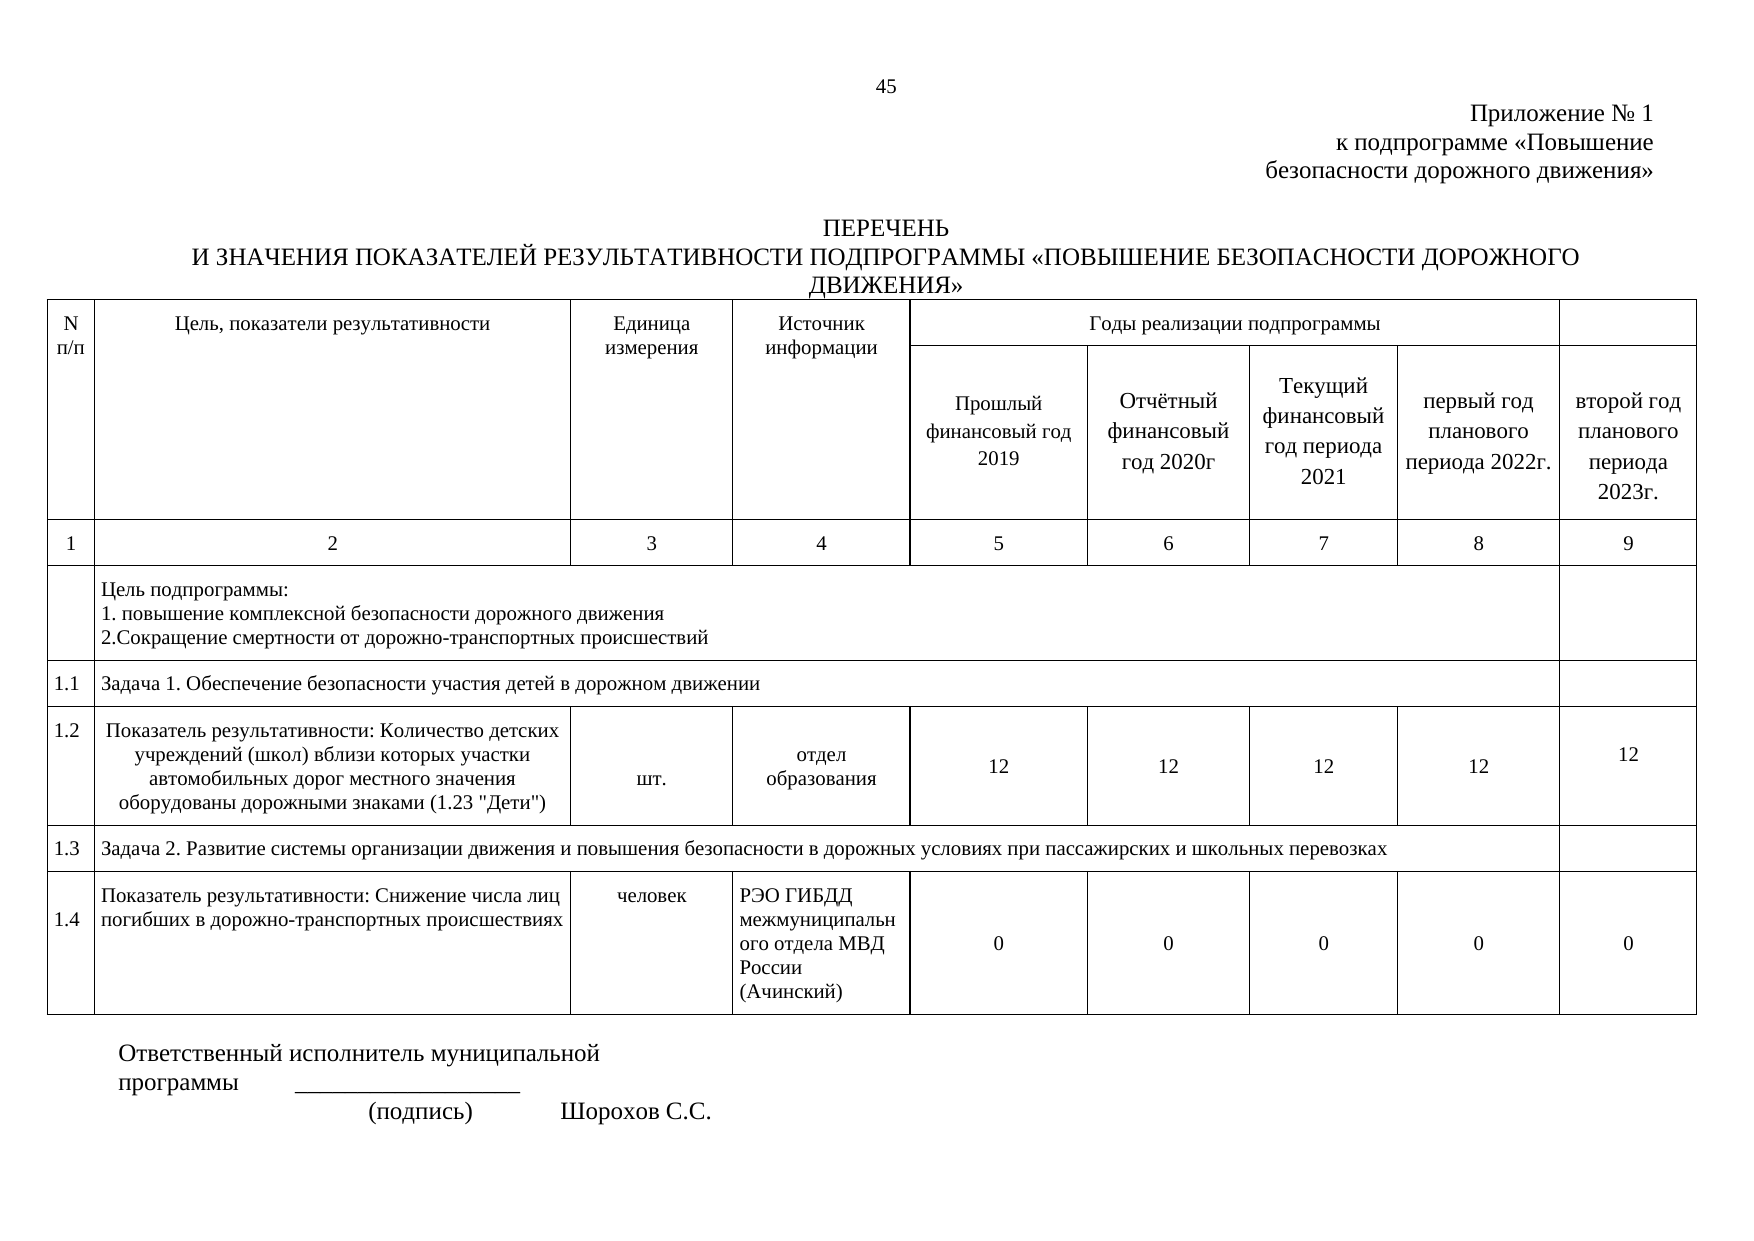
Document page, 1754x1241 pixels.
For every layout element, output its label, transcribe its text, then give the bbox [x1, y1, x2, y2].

text ПЕРЕЧЕНЬ [118, 213, 1654, 242]
table_cell 0 [1398, 872, 1559, 1013]
table_cell Цель подпрограммы: 1. повышение комплексной безопасности дорожного движения 2.Сокращение смертности от дорожно-транспортных происшествий [95, 566, 1559, 659]
table_cell [1560, 826, 1696, 871]
table_cell 3 [571, 520, 732, 565]
table_cell Текущий финансовый год периода 2021 [1250, 346, 1397, 519]
text Ответственный исполнитель муниципальной [118, 1038, 1654, 1067]
table_cell первый год планового периода 2022г. [1398, 346, 1559, 519]
table_cell Задача 2. Развитие системы организации движения и повышения безопасности в дорожных условиях при пассажирских и школьных перевозках [95, 826, 1559, 871]
table_cell отдел образования [733, 707, 909, 824]
table_cell 0 [1560, 872, 1696, 1013]
table_cell Показатель результативности: Снижение числа лиц погибших в дорожно-транспортных происшествиях [95, 872, 570, 1013]
table_cell 12 [1088, 707, 1249, 824]
text к подпрограмме «Повышение [118, 127, 1654, 155]
text программы __________________ [118, 1067, 1654, 1096]
table_cell 12 [1398, 707, 1559, 824]
table_cell 7 [1250, 520, 1397, 565]
table_cell 0 [1250, 872, 1397, 1013]
text Приложение № 1 [118, 98, 1654, 127]
text безопасности дорожного движения» [118, 155, 1654, 184]
table_cell Показатель результативности: Количество детских учреждений (школ) вблизи которых участки автомобильных дорог местного значения оборудованы дорожными знаками (1.23 "Дети") [95, 707, 570, 824]
table_header Источник информации [733, 300, 909, 519]
table_cell 1 [48, 520, 94, 565]
table_cell 0 [911, 872, 1087, 1013]
table_cell 12 [1250, 707, 1397, 824]
table_cell 1.4 [48, 872, 94, 1013]
table_cell 1.3 [48, 826, 94, 871]
table_cell РЭО ГИБДД межмуниципального отдела МВД России (Ачинский) [733, 872, 909, 1013]
table_header [1560, 300, 1696, 345]
table_cell Прошлый финансовый год 2019 [911, 346, 1087, 519]
table_header Цель, показатели результативности [95, 300, 570, 519]
table_cell 12 [1560, 707, 1696, 824]
table_cell Отчётный финансовый год 2020г [1088, 346, 1249, 519]
table_cell 1.2 [48, 707, 94, 824]
table_cell 4 [733, 520, 909, 565]
table_header N п/п [48, 300, 94, 519]
table_cell 12 [911, 707, 1087, 824]
table_cell 9 [1560, 520, 1696, 565]
table_header Годы реализации подпрограммы [911, 300, 1559, 345]
table_cell 2 [95, 520, 570, 565]
table_cell [48, 566, 94, 659]
table_cell 0 [1088, 872, 1249, 1013]
table_header Единица измерения [571, 300, 732, 519]
table_cell 6 [1088, 520, 1249, 565]
table_cell 5 [911, 520, 1087, 565]
table_cell второй год планового периода 2023г. [1560, 346, 1696, 519]
table_cell Задача 1. Обеспечение безопасности участия детей в дорожном движении [95, 661, 1559, 706]
table_cell 8 [1398, 520, 1559, 565]
table_cell 1.1 [48, 661, 94, 706]
text (подпись) Шорохов С.С. [118, 1096, 1654, 1125]
table_cell человек [571, 872, 732, 1013]
table_cell шт. [571, 707, 732, 824]
text И ЗНАЧЕНИЯ ПОКАЗАТЕЛЕЙ РЕЗУЛЬТАТИВНОСТИ ПОДПРОГРАММЫ «ПОВЫШЕНИЕ БЕЗОПАСНОСТИ ДОРОЖНОГО ДВИЖЕНИЯ» [118, 242, 1654, 299]
table_cell [1560, 661, 1696, 706]
table_cell [1560, 566, 1696, 659]
